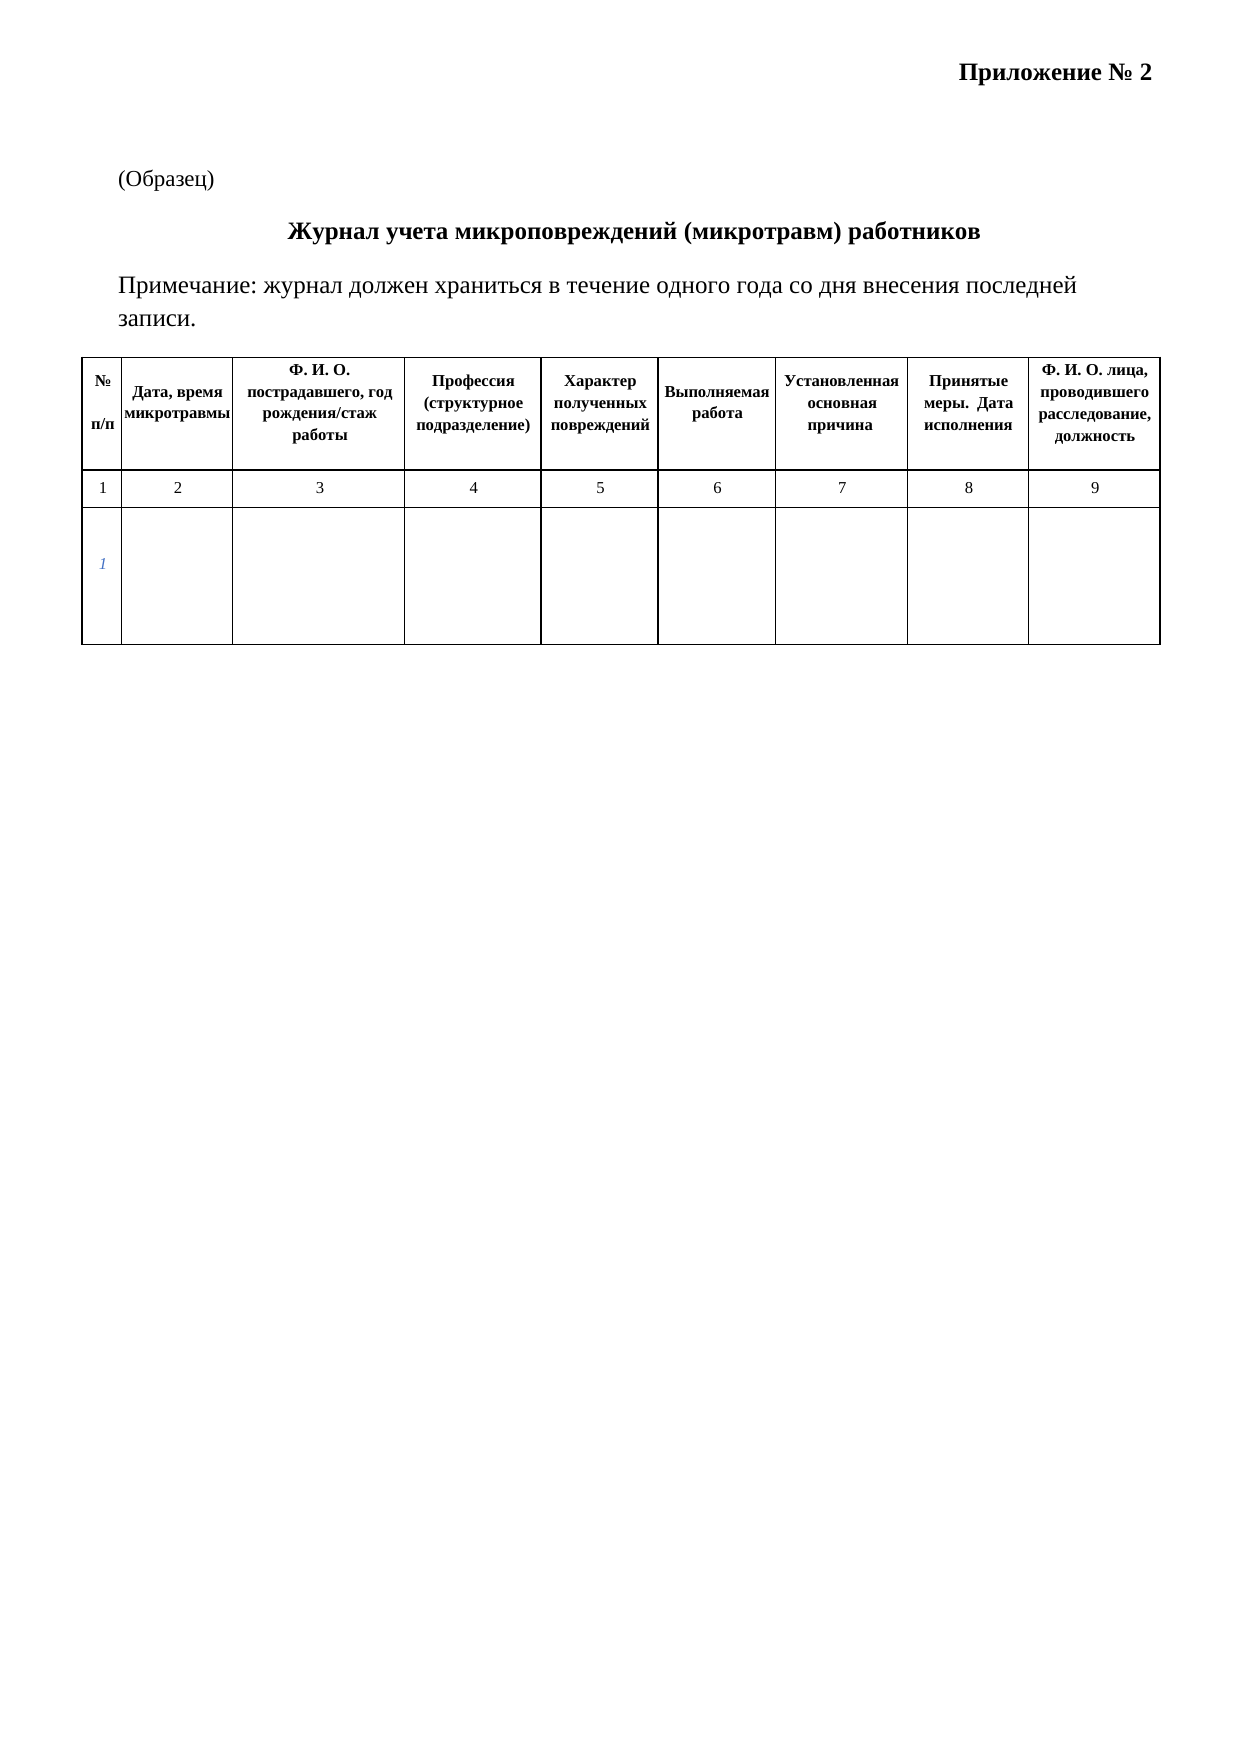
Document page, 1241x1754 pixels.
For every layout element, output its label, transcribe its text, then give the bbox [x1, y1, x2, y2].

table_header Дата, время микротравмы [122, 358, 232, 469]
table_cell 1 [83, 508, 121, 643]
table_cell [1029, 508, 1159, 643]
table_header Принятые меры. Дата исполнения [908, 358, 1028, 469]
table_header Характер полученных повреждений [542, 358, 657, 469]
table_cell [659, 508, 775, 643]
table_cell [776, 508, 907, 643]
table_cell 6 [659, 471, 775, 506]
subtitle Журнал учета микроповреждений (микротравм) работников [141, 216, 1127, 245]
table_cell 9 [1029, 471, 1159, 506]
table_header Ф. И. О. лица, проводившего расследование, должность [1029, 358, 1159, 469]
text (Образец) [118, 164, 1171, 191]
table_cell 5 [542, 471, 657, 506]
table_cell 1 [83, 471, 121, 506]
table_cell [122, 508, 232, 643]
table_cell 3 [233, 471, 404, 506]
table_cell 8 [908, 471, 1028, 506]
table_header Установленная основная причина [776, 358, 907, 469]
table_cell [405, 508, 540, 643]
table_cell 2 [122, 471, 232, 506]
table_cell [233, 508, 404, 643]
table_header Профессия (структурное подразделение) [405, 358, 540, 469]
table_header № п/п [83, 358, 121, 469]
table_header Выполняемая работа [659, 358, 775, 469]
subtitle Приложение № 2 [71, 57, 1152, 86]
table_cell [908, 508, 1028, 643]
text Примечание: журнал должен храниться в течение одного года со дня внесения последней записи. [118, 270, 1079, 331]
table_cell [542, 508, 657, 643]
table_cell 4 [405, 471, 540, 506]
table_header Ф. И. О. пострадавшего, год рождения/стаж работы [233, 358, 404, 469]
table_cell 7 [776, 471, 907, 506]
